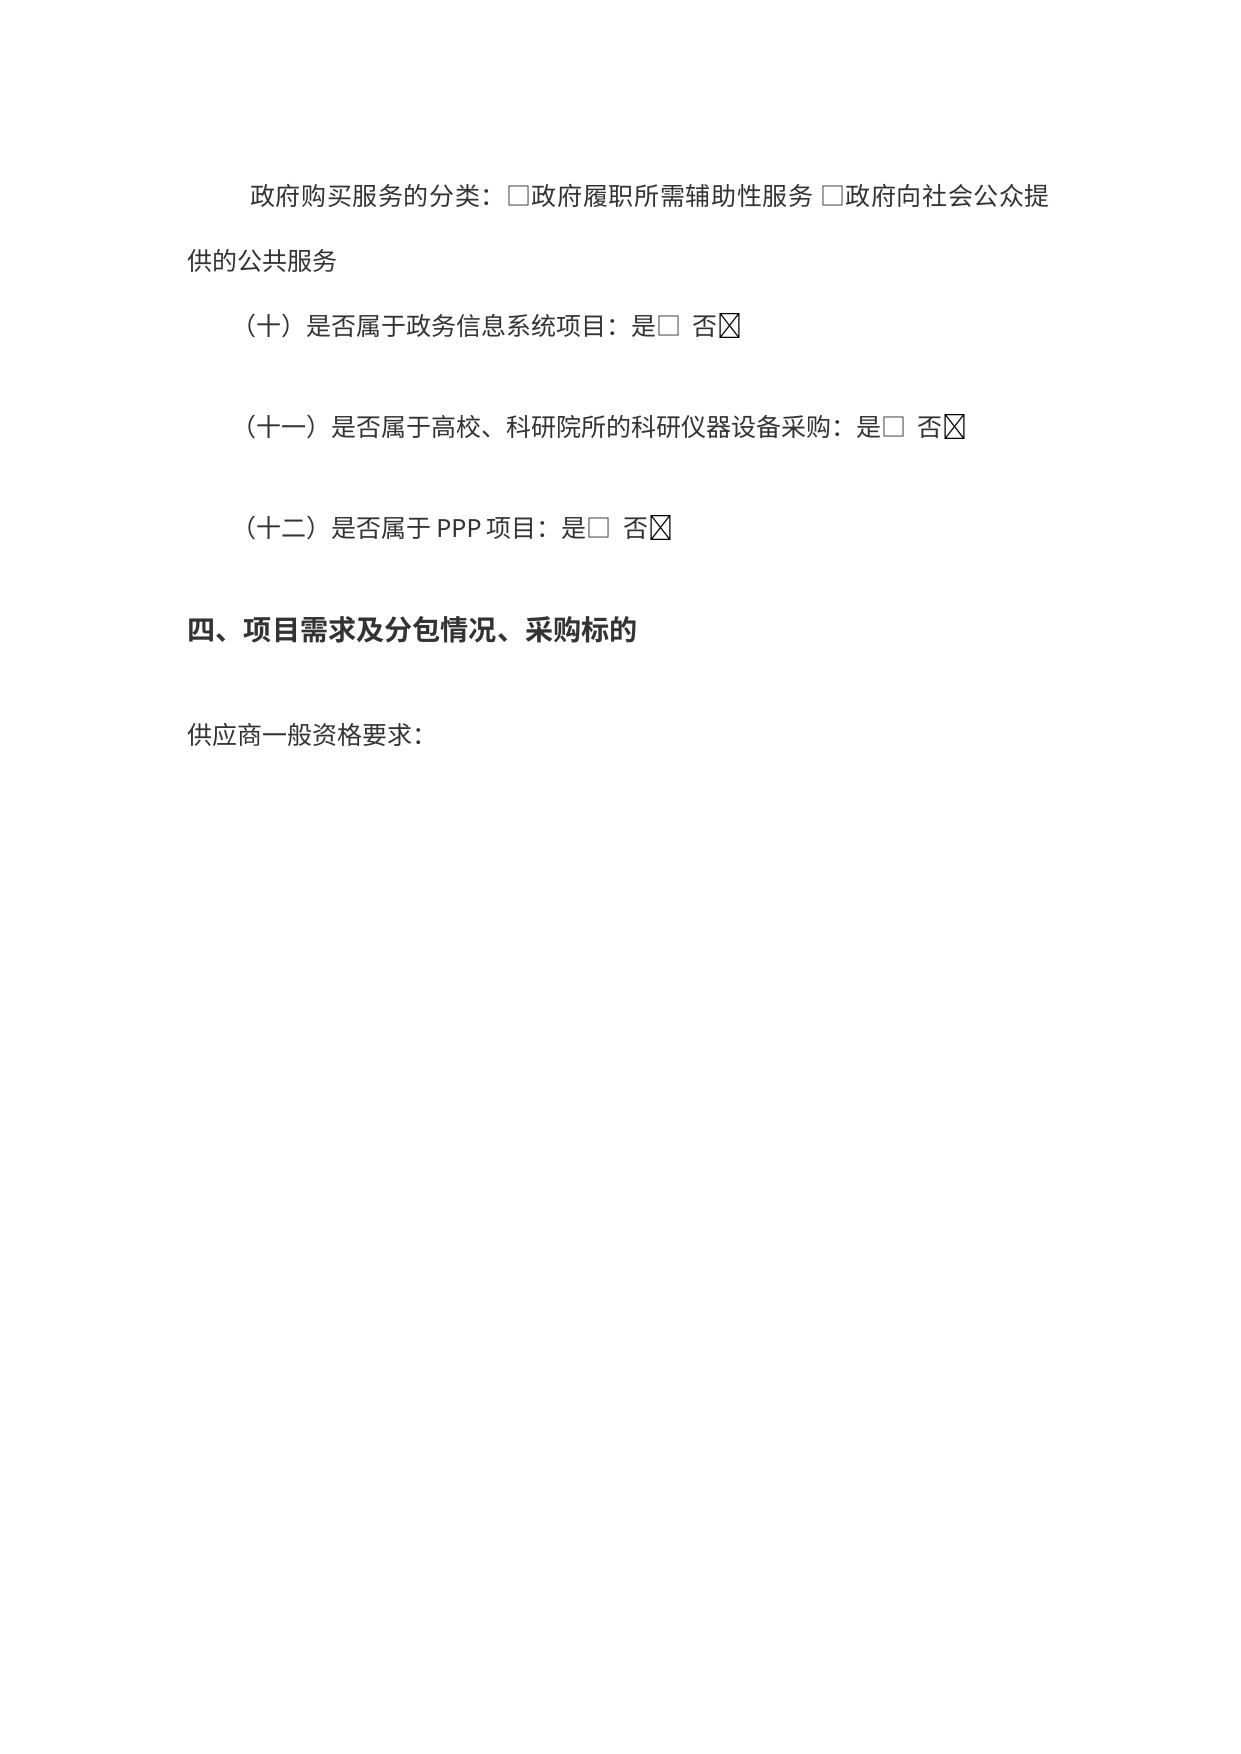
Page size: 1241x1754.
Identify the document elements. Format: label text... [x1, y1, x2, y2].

text （十二）是否属于PPP项目：是□ 否 [187, 494, 1053, 559]
text 供应商一般资格要求： [187, 701, 1053, 766]
text （十）是否属于政务信息系统项目：是□ 否 [187, 292, 1053, 357]
text （十一）是否属于高校、科研院所的科研仪器设备采购：是□ 否 [187, 393, 1053, 458]
text 政府购买服务的分类：□政府履职所需辅助性服务 □政府向社会公众提供的公共服务 [187, 162, 1053, 292]
text 四、项目需求及分包情况、采购标的 [187, 596, 1053, 661]
